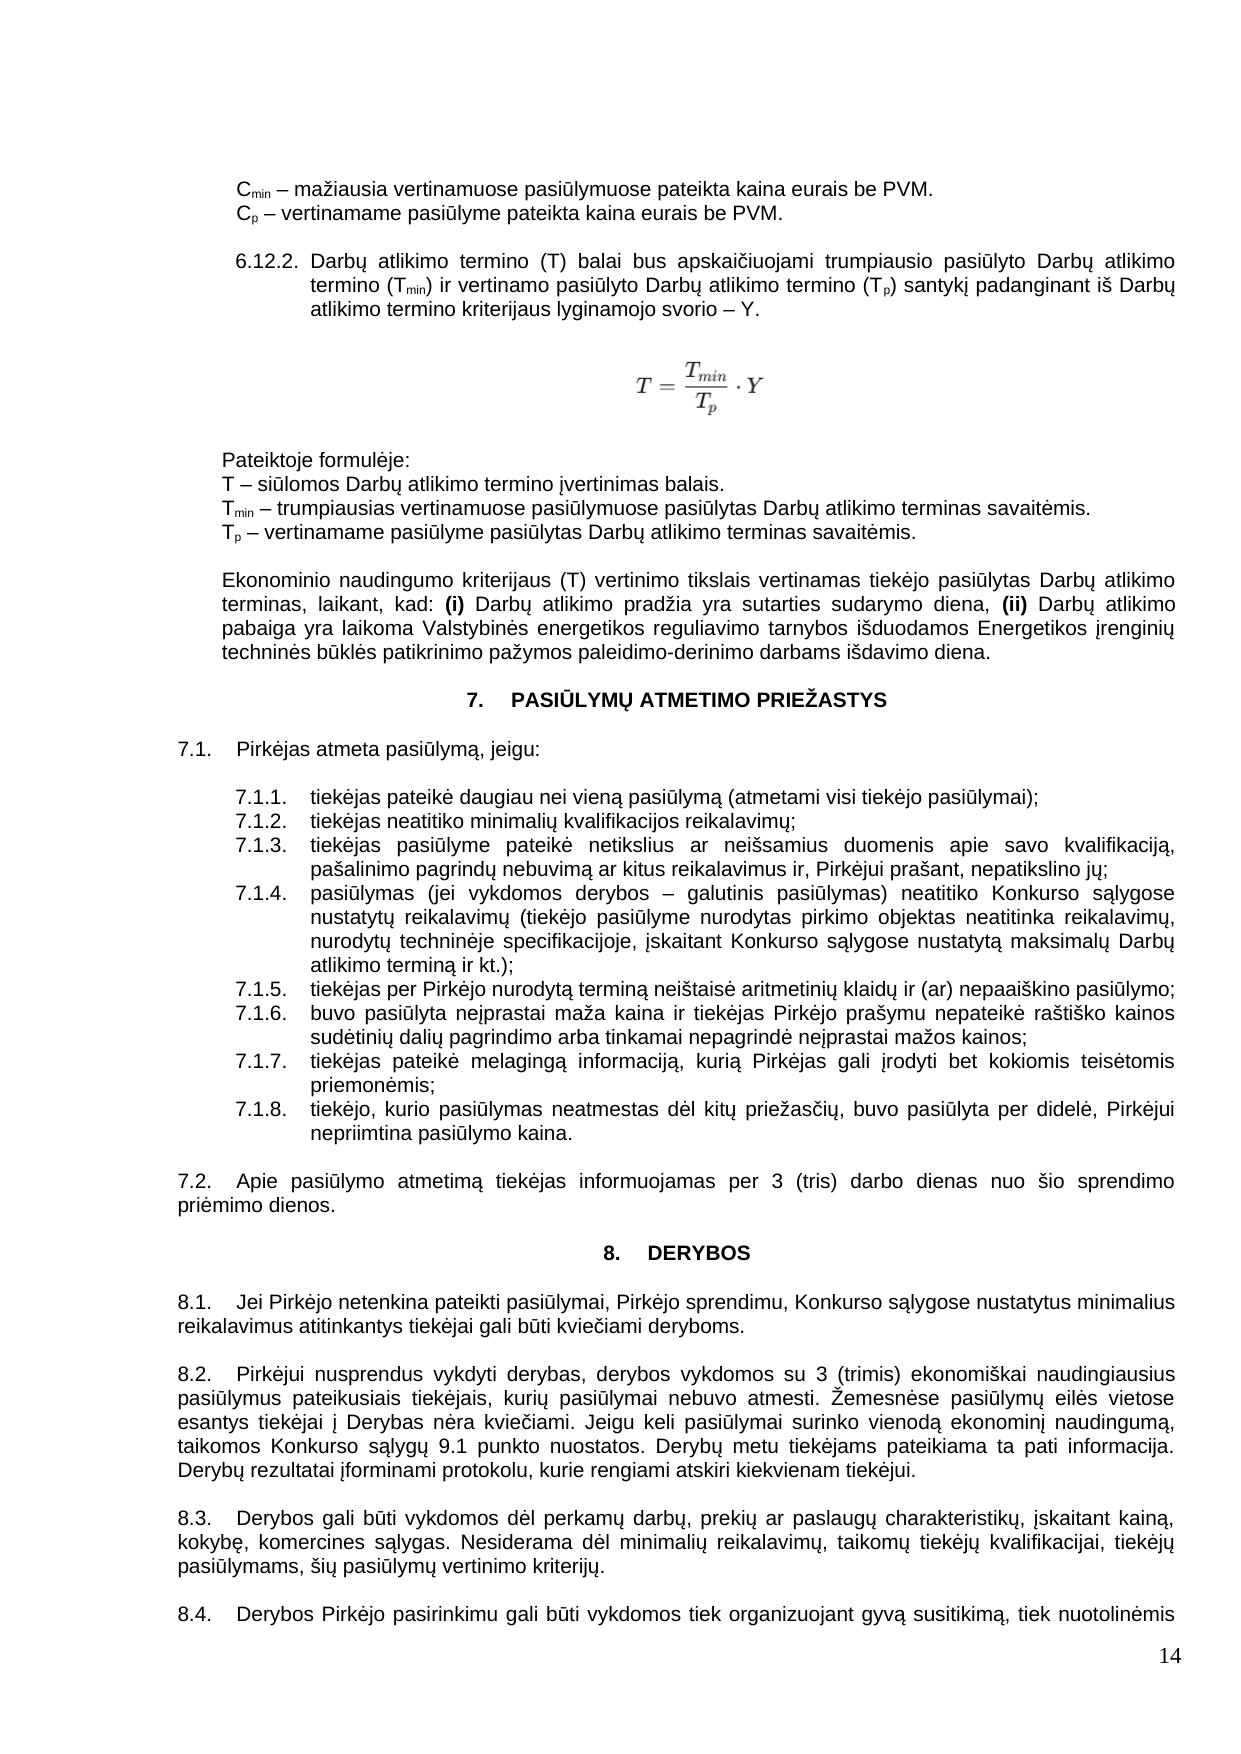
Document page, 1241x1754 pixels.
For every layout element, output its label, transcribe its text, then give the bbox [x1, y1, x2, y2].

subtitle DERYBOS [177, 1240, 1176, 1264]
list pasiūlymas (jei vykdomos derybos – galutinis pasiūlymas) neatitiko Konkurso sąlygose nustatytų reikalavimų (tiekėjo pasiūlyme nurodytas pirkimo objektas neatitinka reikalavimų, nurodytų techninėje specifikacijoje, įskaitant Konkurso sąlygose nustatytą maksimalų Darbų atlikimo terminą ir kt.); [235, 881, 1176, 977]
list Apie pasiūlymo atmetimą tiekėjas informuojamas per 3 (tris) darbo dienas nuo šio sprendimo priėmimo dienos. [177, 1168, 1176, 1216]
list tiekėjas pateikė daugiau nei vieną pasiūlymą (atmetami visi tiekėjo pasiūlymai); [235, 785, 1176, 809]
list tiekėjas neatitiko minimalių kvalifikacijos reikalavimų; [235, 809, 1176, 833]
list Pirkėjui nusprendus vykdyti derybas, derybos vykdomos su 3 (trimis) ekonomiškai naudingiausius pasiūlymus pateikusiais tiekėjais, kurių pasiūlymai nebuvo atmesti. Žemesnėse pasiūlymų eilės vietose esantys tiekėjai į Derybas nėra kviečiami. Jeigu keli pasiūlymai surinko vienodą ekonominį naudingumą, taikomos Konkurso sąlygų 9.1 punkto nuostatos. Derybų metu tiekėjams pateikiama ta pati informacija. Derybų rezultatai įforminami protokolu, kurie rengiami atskiri kiekvienam tiekėjui. [177, 1362, 1176, 1482]
list Derybos gali būti vykdomos dėl perkamų darbų, prekių ar paslaugų charakteristikų, įskaitant kainą, kokybę, komercines sąlygas. Nesiderama dėl minimalių reikalavimų, taikomų tiekėjų kvalifikacijai, tiekėjų pasiūlymams, šių pasiūlymų vertinimo kriterijų. [177, 1506, 1176, 1578]
list Jei Pirkėjo netenkina pateikti pasiūlymai, Pirkėjo sprendimu, Konkurso sąlygose nustatytus minimalius reikalavimus atitinkantys tiekėjai gali būti kviečiami deryboms. [177, 1290, 1176, 1338]
list Pirkėjas atmeta pasiūlymą, jeigu: [177, 737, 1176, 761]
list Pateiktoje formulėje: [222, 448, 1176, 472]
picture [622, 345, 780, 430]
list buvo pasiūlyta neįprastai maža kaina ir tiekėjas Pirkėjo prašymu nepateikė raštiško kainos sudėtinių dalių pagrindimo arba tinkamai nepagrindė neįprastai mažos kainos; [235, 1001, 1176, 1049]
list Cmin – mažiausia vertinamuose pasiūlymuose pateikta kaina eurais be PVM. [177, 177, 1176, 201]
list tiekėjas pasiūlyme pateikė netikslius ar neišsamius duomenis apie savo kvalifikaciją, pašalinimo pagrindų nebuvimą ar kitus reikalavimus ir, Pirkėjui prašant, nepatikslino jų; [235, 833, 1176, 881]
list tiekėjas per Pirkėjo nurodytą terminą neištaisė aritmetinių klaidų ir (ar) nepaaiškino pasiūlymo; [235, 977, 1176, 1001]
list Cp – vertinamame pasiūlyme pateikta kaina eurais be PVM. [177, 201, 1176, 225]
list Darbų atlikimo termino (T) balai bus apskaičiuojami trumpiausio pasiūlyto Darbų atlikimo termino (Tmin) ir vertinamo pasiūlyto Darbų atlikimo termino (Tp) santykį padanginant iš Darbų atlikimo termino kriterijaus lyginamojo svorio – Y. [235, 249, 1176, 321]
list Ekonominio naudingumo kriterijaus (T) vertinimo tikslais vertinamas tiekėjo pasiūlytas Darbų atlikimo terminas, laikant, kad: (i) Darbų atlikimo pradžia yra sutarties sudarymo diena, (ii) Darbų atlikimo pabaiga yra laikoma Valstybinės energetikos reguliavimo tarnybos išduodamos Energetikos įrenginių techninės būklės patikrinimo pažymos paleidimo-derinimo darbams išdavimo diena. [222, 568, 1176, 663]
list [177, 1602, 1176, 1626]
list T – siūlomos Darbų atlikimo termino įvertinimas balais. [222, 472, 1176, 496]
subtitle PASIŪLYMŲ ATMETIMO PRIEŽASTYS [177, 687, 1176, 711]
list tiekėjo, kurio pasiūlymas neatmestas dėl kitų priežasčių, buvo pasiūlyta per didelė, Pirkėjui nepriimtina pasiūlymo kaina. [235, 1097, 1176, 1144]
list tiekėjas pateikė melagingą informaciją, kurią Pirkėjas gali įrodyti bet kokiomis teisėtomis priemonėmis; [235, 1049, 1176, 1097]
list Tmin – trumpiausias vertinamuose pasiūlymuose pasiūlytas Darbų atlikimo terminas savaitėmis. [222, 496, 1176, 520]
list Tp – vertinamame pasiūlyme pasiūlytas Darbų atlikimo terminas savaitėmis. [222, 520, 1176, 544]
